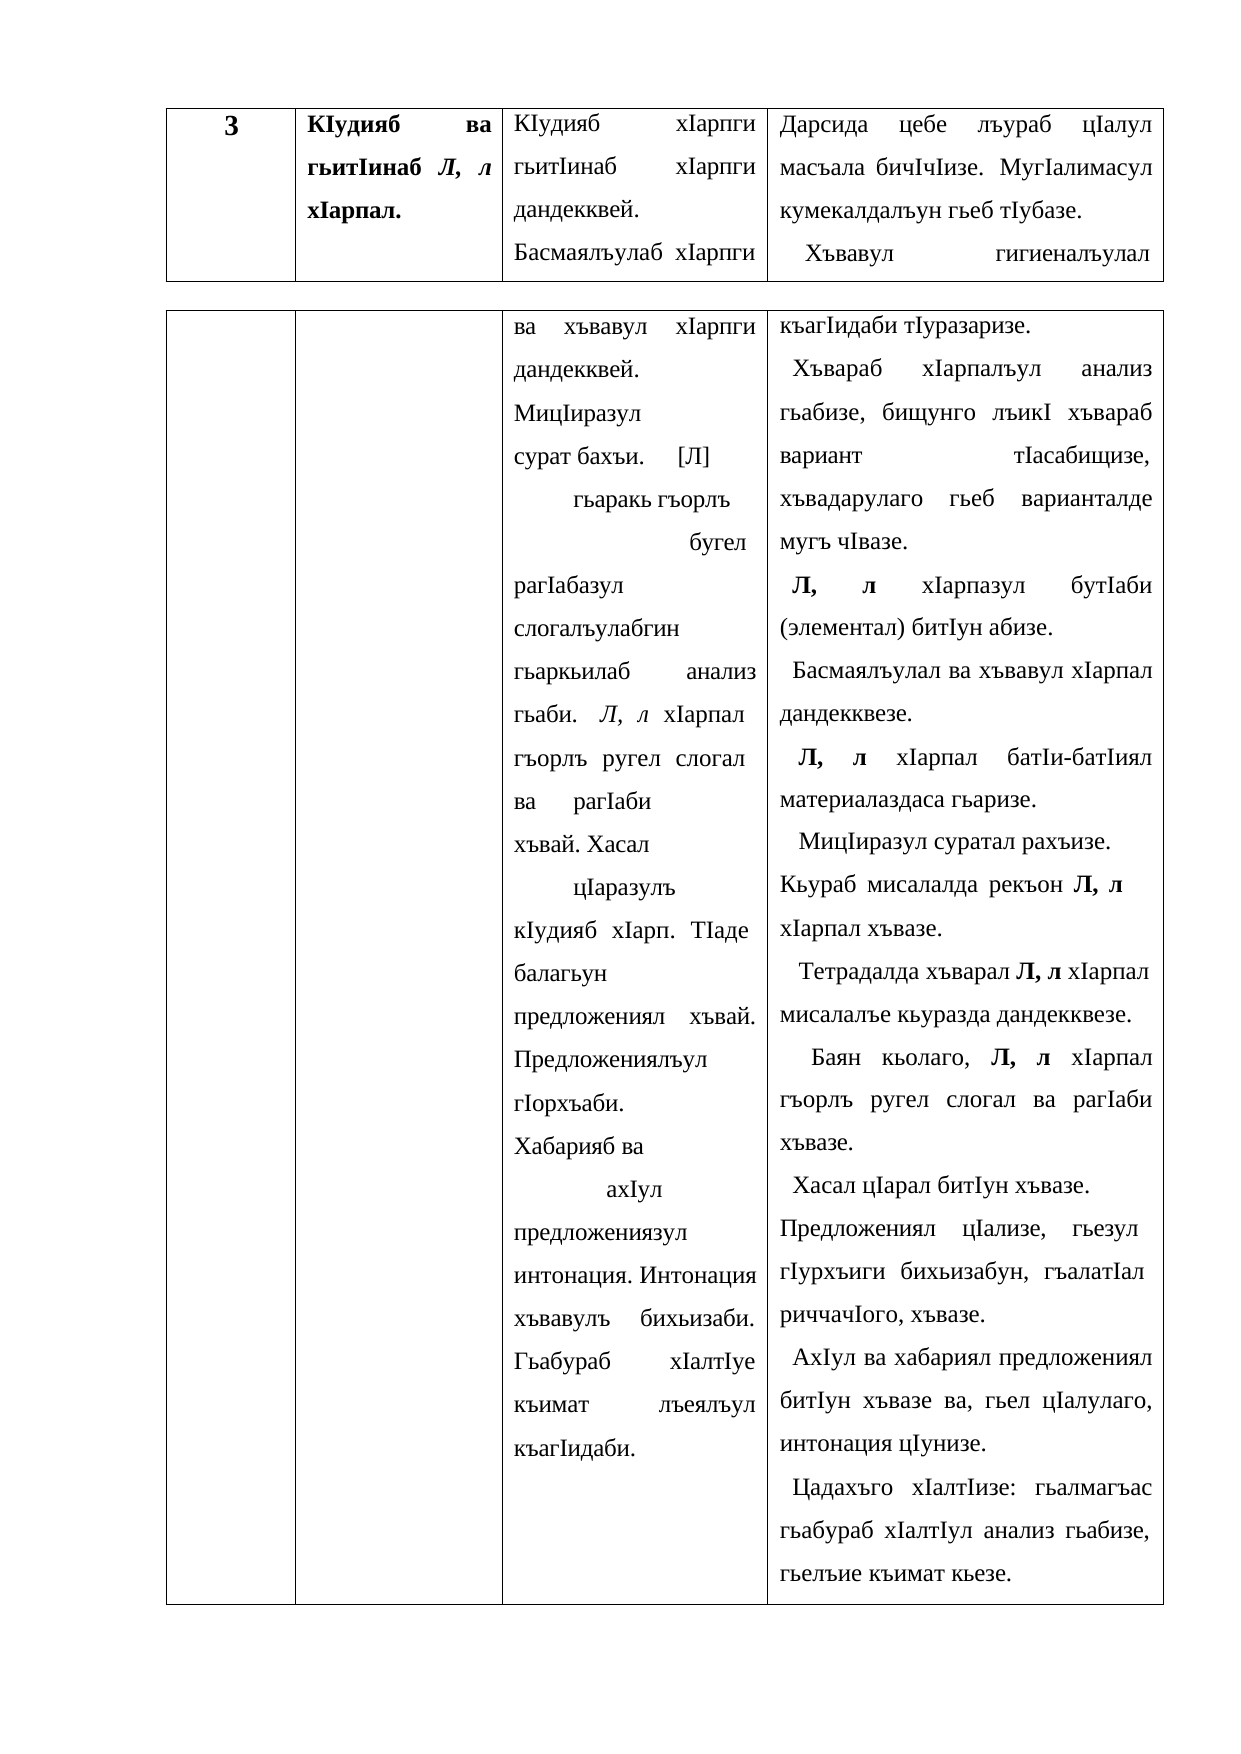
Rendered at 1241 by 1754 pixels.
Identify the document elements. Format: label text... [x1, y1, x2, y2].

table_header [167, 311, 295, 1604]
table_header къагIидаби тIуразаризе. Хъвараб хIарпалъул анализ гьабизе, бищунго лъикI хъвараб вариант тIасабищизе, хъвадарулаго гьеб варианталде мугъ чIвазе. Л, л хIарпазул бутIаби (элементал) битIун абизе. Басмаялъулал ва хъвавул хIарпал дандекквезе. Л, л хIарпал батIи-батIиял материалаздаса гьаризе. МицIиразул суратал рахъизе. Кьураб мисалалда рекъон Л, л хIарпал хъвазе. Тетрадалда хъварал Л, л хIарпал мисалалъе кьуразда дандекквезе. Баян кьолаго, Л, л хIарпал гъорлъ ругел слогал ва рагIаби хъвазе. Хасал цIарал битIун хъвазе. Предложениял цIализе, гьезул гIурхъиги бихьизабун, гъалатIал риччачIого, хъвазе. АхIул ва хабариял предложениял битIун хъвазе ва, гьел цIалулаго, интонация цIунизе. Цадахъго хIалтIизе: гьалмагъас гьабураб хIалтIул анализ гьабизе, гьелъие къимат кьезе. [768, 311, 1163, 1604]
table_cell Дарсида цебе лъураб цIалул масъала бичIчIизе. МугIалимасул кумекалдалъун гьеб тIубазе. Хъвавул гигиеналъулал [768, 109, 1163, 281]
table_cell 3 [167, 109, 295, 281]
table_header [296, 311, 502, 1604]
table_header ва хъвавул хIарпги дандекквей. МицIиразул сурат бахъи. [Л] гьаракь гъорлъ бугел рагIабазул слогалъулабгин гьаркьилаб анализ гьаби. Л, л хIарпал гъорлъ ругел слогал ва рагIаби хъвай. Хасал цIаразулъ кIудияб хIарп. ТIаде балагьун предложениял хъвай. Предложениялъул гIорхъаби. Хабарияб ва ахIул предложениязул интонация. Интонация хъвавулъ бихьизаби. Гьабураб хIалтIуе къимат лъеялъул къагIидаби. [503, 311, 767, 1604]
table_cell КIудияб ва гьитIинаб Л, л хIарпал. [296, 109, 502, 281]
table_cell КIудияб хIарпги гьитIинаб хIарпги дандекквей. Басмаялъулаб хIарпги [503, 109, 767, 281]
